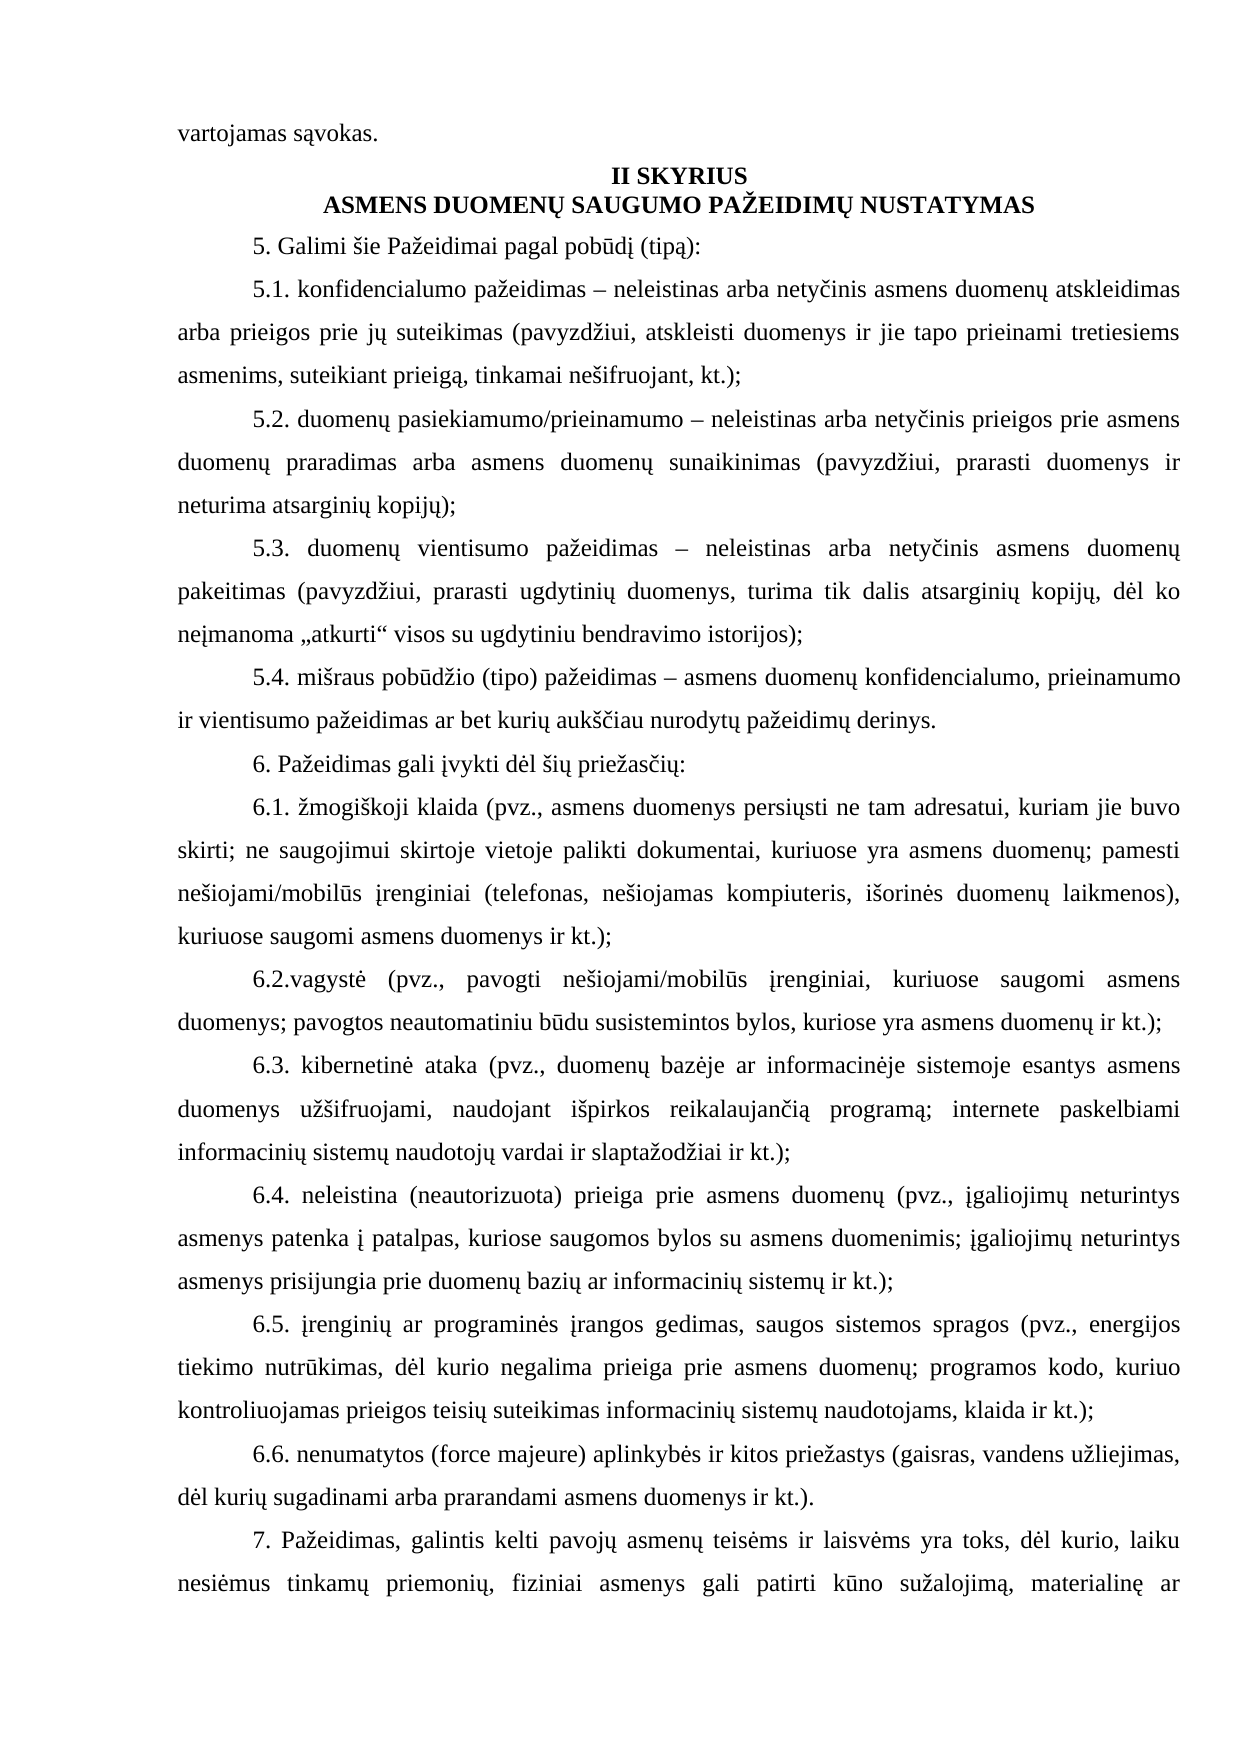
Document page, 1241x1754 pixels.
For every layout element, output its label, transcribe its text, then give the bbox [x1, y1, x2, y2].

text 6.5. įrenginių ar programinės įrangos gedimas, saugos sistemos spragos (pvz., energijos tiekimo nutrūkimas, dėl kurio negalima prieiga prie asmens duomenų; programos kodo, kuriuo kontroliuojamas prieigos teisių suteikimas informacinių sistemų naudotojams, klaida ir kt.); [177, 1309, 1181, 1424]
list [177, 118, 1187, 147]
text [177, 1525, 1181, 1597]
text 5.2. duomenų pasiekiamumo/prieinamumo – neleistinas arba netyčinis prieigos prie asmens duomenų praradimas arba asmens duomenų sunaikinimas (pavyzdžiui, prarasti duomenys ir neturima atsarginių kopijų); [177, 404, 1181, 519]
text 5.1. konfidencialumo pažeidimas – neleistinas arba netyčinis asmens duomenų atskleidimas arba prieigos prie jų suteikimas (pavyzdžiui, atskleisti duomenys ir jie tapo prieinami tretiesiems asmenims, suteikiant prieigą, tinkamai nešifruojant, kt.); [177, 274, 1181, 389]
text 6.6. nenumatytos (force majeure) aplinkybės ir kitos priežastys (gaisras, vandens užliejimas, dėl kurių sugadinami arba prarandami asmens duomenys ir kt.). [177, 1439, 1181, 1511]
text 6.4. neleistina (neautorizuota) prieiga prie asmens duomenų (pvz., įgaliojimų neturintys asmenys patenka į patalpas, kuriose saugomos bylos su asmens duomenimis; įgaliojimų neturintys asmenys prisijungia prie duomenų bazių ar informacinių sistemų ir kt.); [177, 1180, 1181, 1295]
text 6.1. žmogiškoji klaida (pvz., asmens duomenys persiųsti ne tam adresatui, kuriam jie buvo skirti; ne saugojimui skirtoje vietoje palikti dokumentai, kuriuose yra asmens duomenų; pamesti nešiojami/mobilūs įrenginiai (telefonas, nešiojamas kompiuteris, išorinės duomenų laikmenos), kuriuose saugomi asmens duomenys ir kt.); [177, 792, 1181, 950]
text 6.2.vagystė (pvz., pavogti nešiojami/mobilūs įrenginiai, kuriuose saugomi asmens duomenys; pavogtos neautomatiniu būdu susistemintos bylos, kuriose yra asmens duomenų ir kt.); [177, 964, 1181, 1036]
text ASMENS DUOMENŲ SAUGUMO PAŽEIDIMŲ NUSTATYMAS [177, 190, 1181, 219]
text 6. Pažeidimas gali įvykti dėl šių priežasčių: [177, 749, 1181, 777]
text 5.4. mišraus pobūdžio (tipo) pažeidimas – asmens duomenų konfidencialumo, prieinamumo ir vientisumo pažeidimas ar bet kurių aukščiau nurodytų pažeidimų derinys. [177, 662, 1181, 734]
text 5. Galimi šie Pažeidimai pagal pobūdį (tipą): [177, 231, 1181, 260]
text 6.3. kibernetinė ataka (pvz., duomenų bazėje ar informacinėje sistemoje esantys asmens duomenys užšifruojami, naudojant išpirkos reikalaujančią programą; internete paskelbiami informacinių sistemų naudotojų vardai ir slaptažodžiai ir kt.); [177, 1051, 1181, 1166]
text 5.3. duomenų vientisumo pažeidimas – neleistinas arba netyčinis asmens duomenų pakeitimas (pavyzdžiui, prarasti ugdytinių duomenys, turima tik dalis atsarginių kopijų, dėl ko neįmanoma „atkurti“ visos su ugdytiniu bendravimo istorijos); [177, 533, 1181, 648]
text II SKYRIUS [177, 161, 1181, 190]
